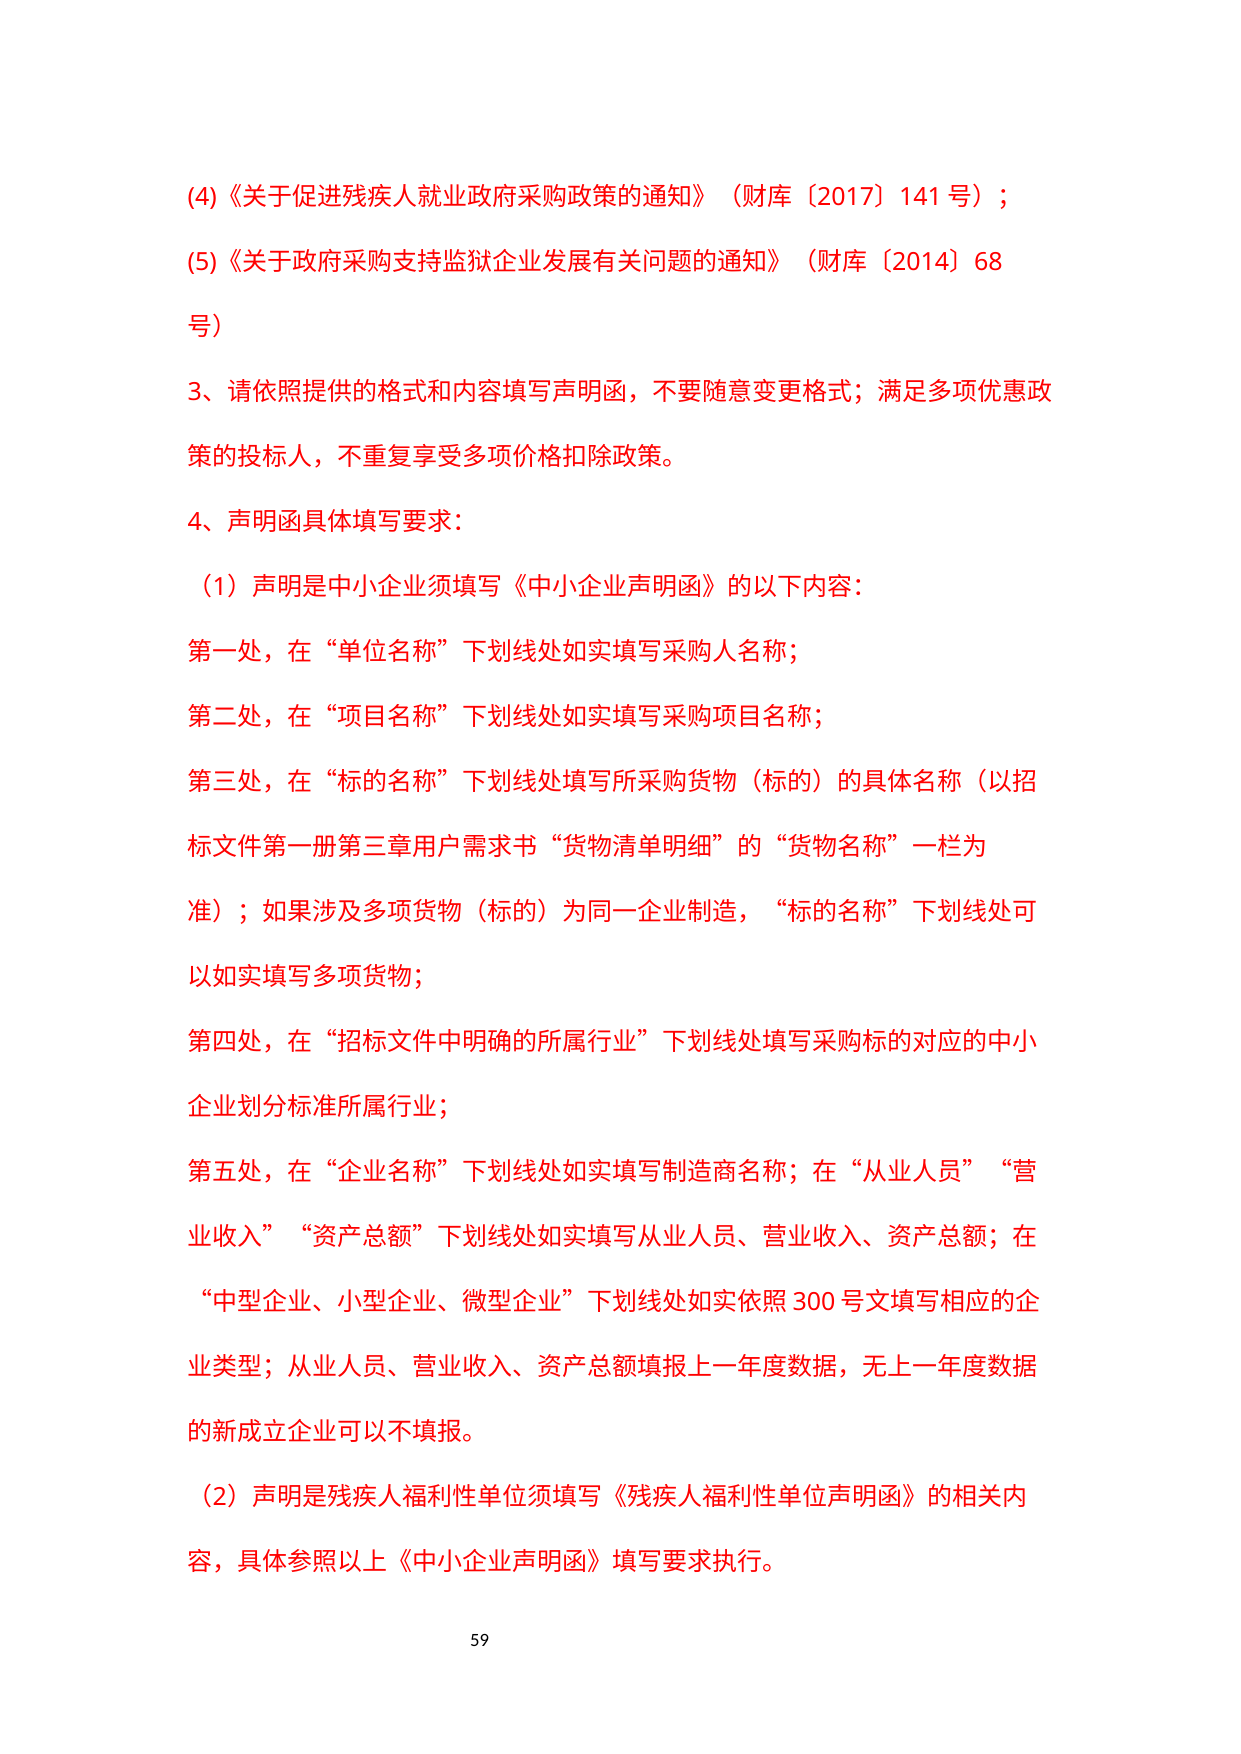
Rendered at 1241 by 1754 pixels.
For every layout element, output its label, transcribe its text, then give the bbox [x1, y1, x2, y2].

text (5)《关于政府采购支持监狱企业发展有关问题的通知》（财库〔2014〕68号） [187, 227, 1053, 357]
text 第四处，在“招标文件中明确的所属行业”下划线处填写采购标的对应的中小企业划分标准所属行业； [187, 1007, 1053, 1137]
text 第一处，在“单位名称”下划线处如实填写采购人名称； [187, 617, 1053, 682]
text 3、请依照提供的格式和内容填写声明函，不要随意变更格式；满足多项优惠政策的投标人，不重复享受多项价格扣除政策。 [187, 357, 1053, 487]
text 4、声明函具体填写要求： [187, 487, 1053, 552]
text 第三处，在“标的名称”下划线处填写所采购货物（标的）的具体名称（以招标文件第一册第三章用户需求书“货物清单明细”的“货物名称”一栏为准）；如果涉及多项货物（标的）为同一企业制造，“标的名称”下划线处可以如实填写多项货物； [187, 747, 1053, 1007]
text (4)《关于促进残疾人就业政府采购政策的通知》（财库〔2017〕141号）； [187, 162, 1053, 227]
text 第五处，在“企业名称”下划线处如实填写制造商名称；在“从业人员”“营业收入”“资产总额”下划线处如实填写从业人员、营业收入、资产总额；在“中型企业、小型企业、微型企业”下划线处如实依照300号文填写相应的企业类型；从业人员、营业收入、资产总额填报上一年度数据，无上一年度数据的新成立企业可以不填报。 [187, 1137, 1053, 1462]
text 第二处，在“项目名称”下划线处如实填写采购项目名称； [187, 682, 1053, 747]
text （2）声明是残疾人福利性单位须填写《残疾人福利性单位声明函》的相关内容，具体参照以上《中小企业声明函》填写要求执行。 [187, 1462, 1053, 1592]
text （1）声明是中小企业须填写《中小企业声明函》的以下内容： [187, 552, 1053, 617]
